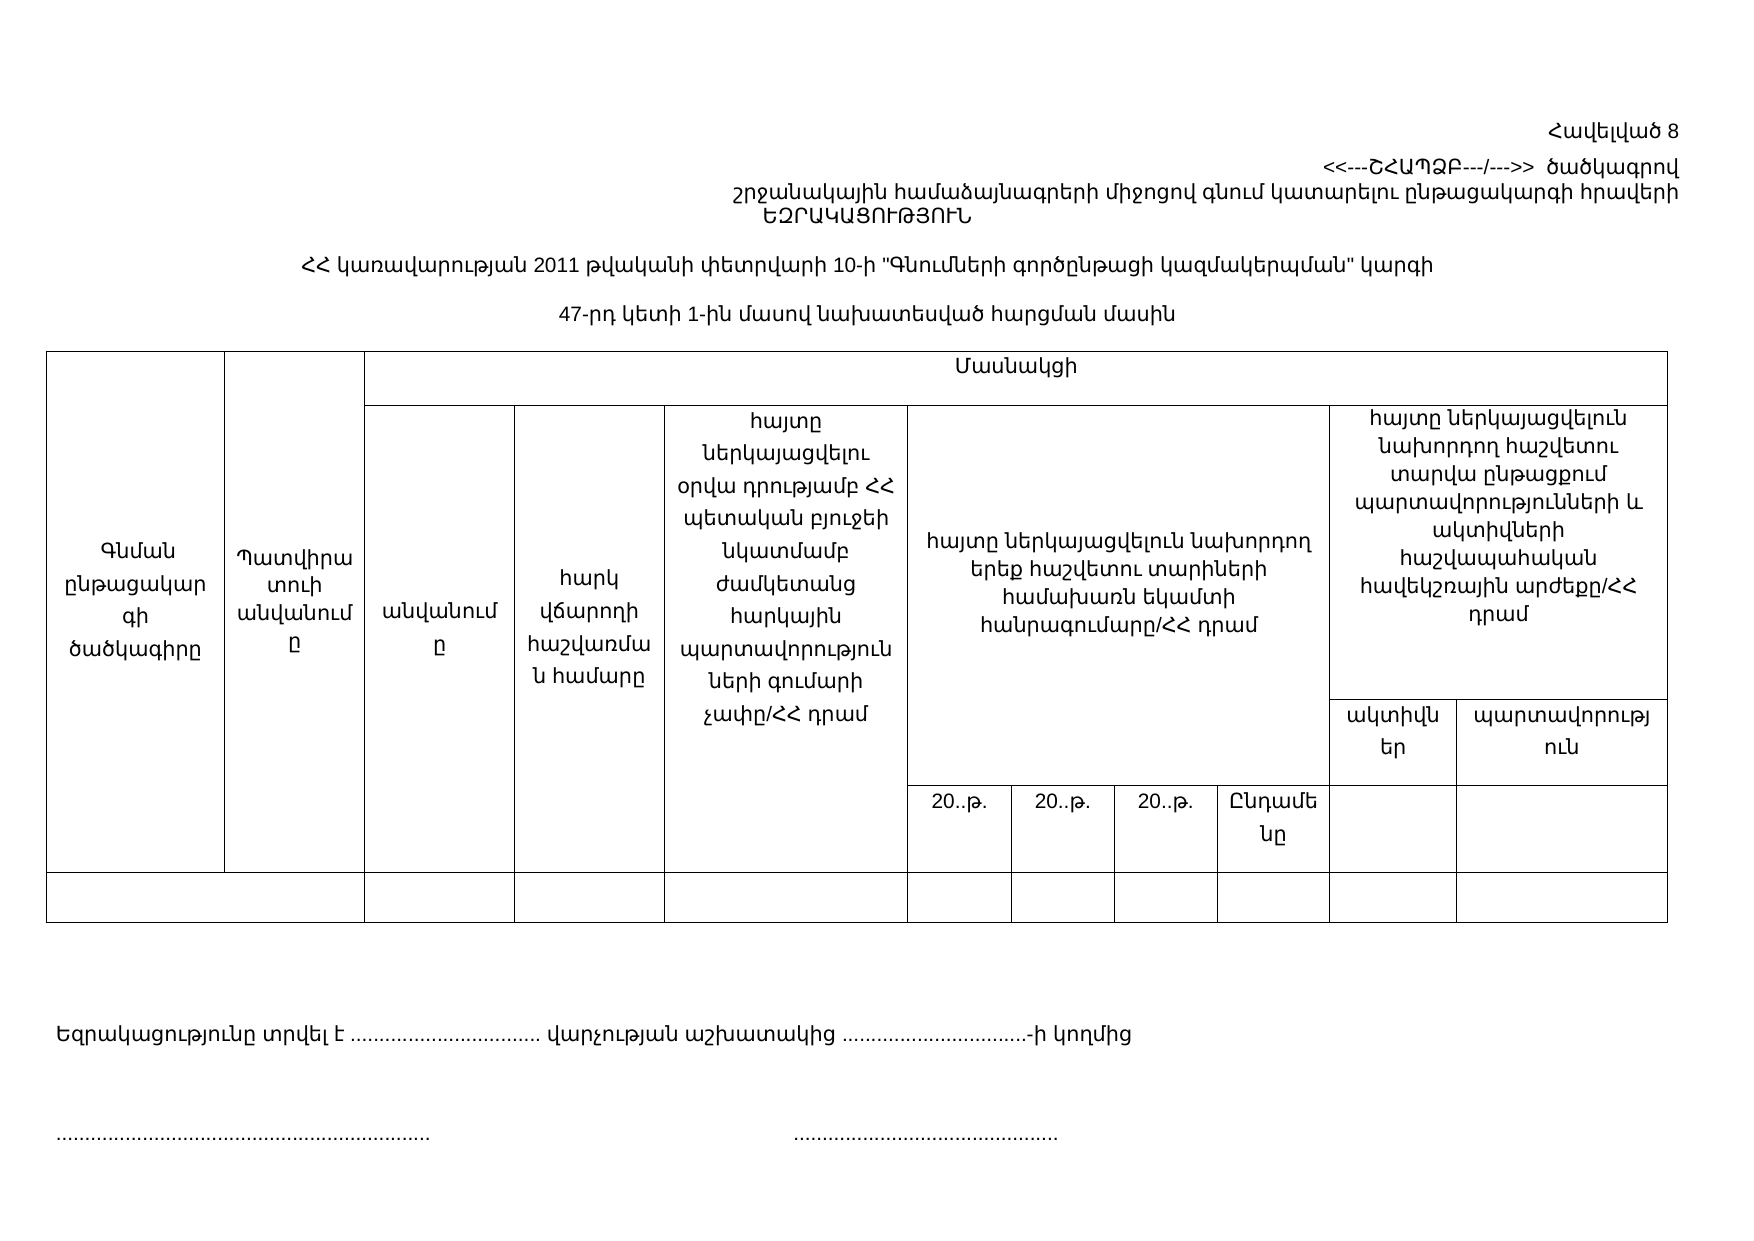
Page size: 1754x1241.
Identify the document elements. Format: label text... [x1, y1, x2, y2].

table_header Գնման ընթացակարգի ծածկագիրը [47, 352, 224, 872]
table_cell [908, 873, 1011, 922]
text շրջանակային համաձայնագրերի միջոցով գնում կատարելու ընթացակարգի հրավերի [56, 180, 1679, 204]
table_cell 20..թ. [908, 786, 1011, 872]
table_header Մասնակցի [365, 352, 1667, 405]
table_header Պատվիրատուի անվանումը [225, 352, 364, 872]
table_cell [1115, 873, 1217, 922]
table_cell [665, 873, 907, 922]
table_cell [515, 873, 664, 922]
table_cell [47, 873, 364, 922]
table_cell հայտը ներկայացվելու օրվա դրությամբ ՀՀ պետական բյուջեի նկատմամբ ժամկետանց հարկային պարտավորությունների գումարի չափը/ՀՀ դրամ [665, 406, 907, 872]
table_cell ակտիվներ [1330, 700, 1456, 785]
table_cell Ընդամենը [1218, 786, 1329, 872]
table_cell [1218, 873, 1329, 922]
table_cell [1330, 873, 1456, 922]
table_cell [365, 873, 514, 922]
table_cell 20..թ. [1012, 786, 1114, 872]
text <<---ՇՀԱՊՁԲ---/--->> ծածկագրով [56, 155, 1679, 180]
table_cell [1330, 786, 1456, 872]
text ................................................................. .............................................. [56, 1121, 1679, 1145]
text ԵԶՐԱԿԱՑՈՒԹՅՈՒՆ [56, 204, 1679, 228]
table_cell [1457, 786, 1667, 872]
table_cell [1457, 873, 1667, 922]
table_cell 20..թ. [1115, 786, 1217, 872]
text Հավելված 8 [56, 118, 1679, 143]
text Եզրակացությունը տրվել է ................................. վարչության աշխատակից ................................-ի կողմից [56, 1019, 1679, 1048]
text ՀՀ կառավարության 2011 թվականի փետրվարի 10-ի "Գնումների գործընթացի կազմակերպման" կարգի [56, 253, 1679, 277]
table_cell հայտը ներկայացվելուն նախորդող երեք հաշվետու տարիների համախառն եկամտի հանրագումարը/ՀՀ դրամ [908, 406, 1329, 785]
table_cell [1012, 873, 1114, 922]
text 47-րդ կետի 1-ին մասով նախատեսված հարցման մասին [56, 302, 1679, 326]
table_cell հայտը ներկայացվելուն նախորդող հաշվետու տարվա ընթացքում պարտավորությունների և ակտիվների հաշվապահական հավեկշռային արժեքը/ՀՀ դրամ [1330, 406, 1667, 699]
table_cell հարկ վճարողի հաշվառման համարը [515, 406, 664, 872]
table_cell անվանումը [365, 406, 514, 872]
table_cell պարտավորություն [1457, 700, 1667, 785]
